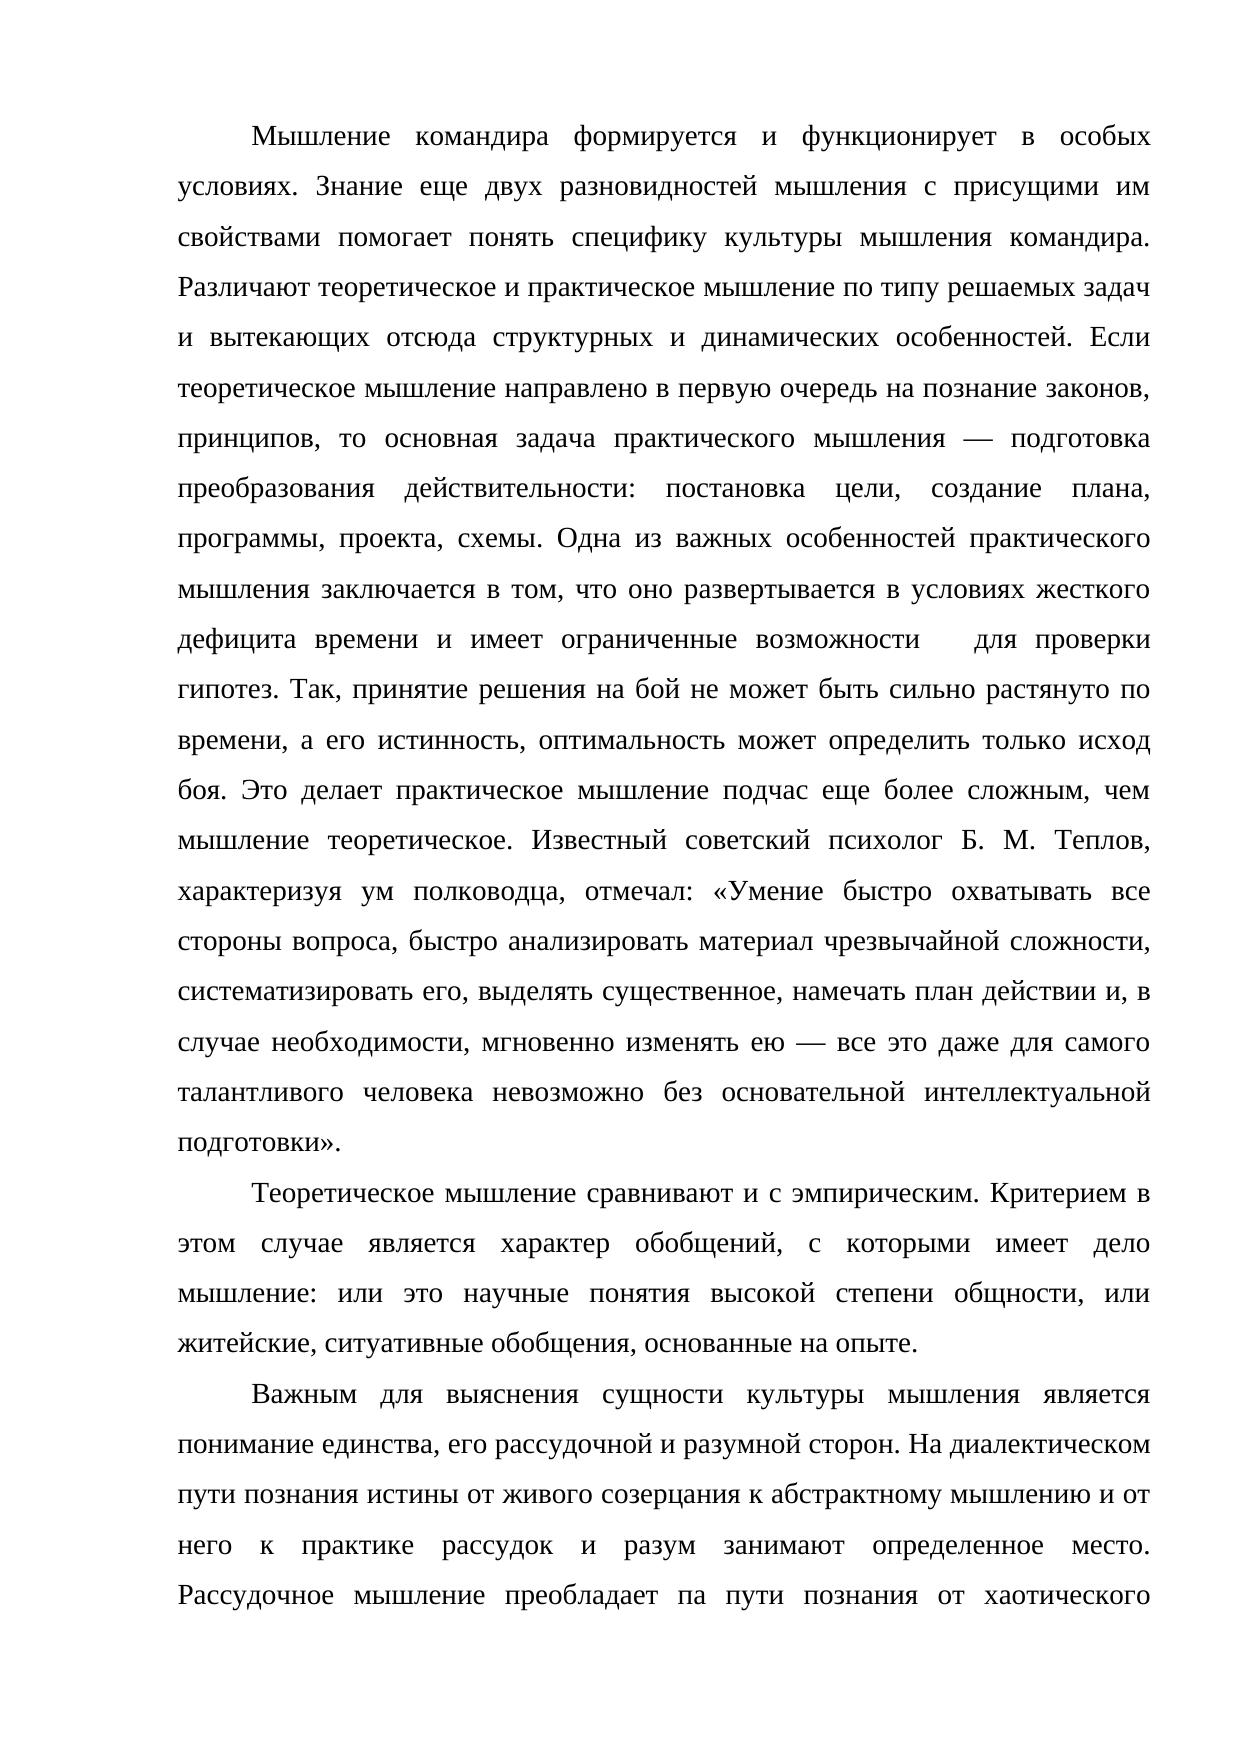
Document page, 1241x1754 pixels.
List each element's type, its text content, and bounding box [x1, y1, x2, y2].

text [177, 1376, 1152, 1611]
text Мышление командира формируется и функционирует в особых условиях. Знание еще двух разновидностей мышления с присущими им свойствами помогает понять специфику культуры мышления командира. Различают теоретическое и практическое мышление по типу решаемых задач и вытекающих отсюда структурных и динамических особенностей. Если теоретическое мышление направлено в первую очередь на познание законов, принципов, то основная задача практического мышления — подготовка преобразования действительности: постановка цели, создание плана, программы, проекта, схемы. Одна из важных особенностей практического мышления заключается в том, что оно развертывается в условиях жесткого дефицита времени и имеет ограниченные возможности для проверки гипотез. Так, принятие решения на бой не может быть сильно растянуто по времени, а его истинность, оптимальность может определить только исход боя. Это делает практическое мышление подчас еще более сложным, чем мышление теоретическое. Известный советский психолог Б. М. Теплов, характеризуя ум полководца, отмечал: «Умение быстро охватывать все стороны вопроса, быстро анализировать материал чрезвычайной сложности, систематизировать его, выделять существенное, намечать план действии и, в случае необходимости, мгновенно изменять ею — все это даже для самого талантливого человека невозможно без основательной интеллектуальной подготовки». [177, 118, 1152, 1158]
text Теоретическое мышление сравнивают и с эмпирическим. Критерием в этом случае является характер обобщений, с которыми имеет дело мышление: или это научные понятия высокой степени общности, или житейские, ситуативные обобщения, основанные на опыте. [177, 1175, 1152, 1359]
